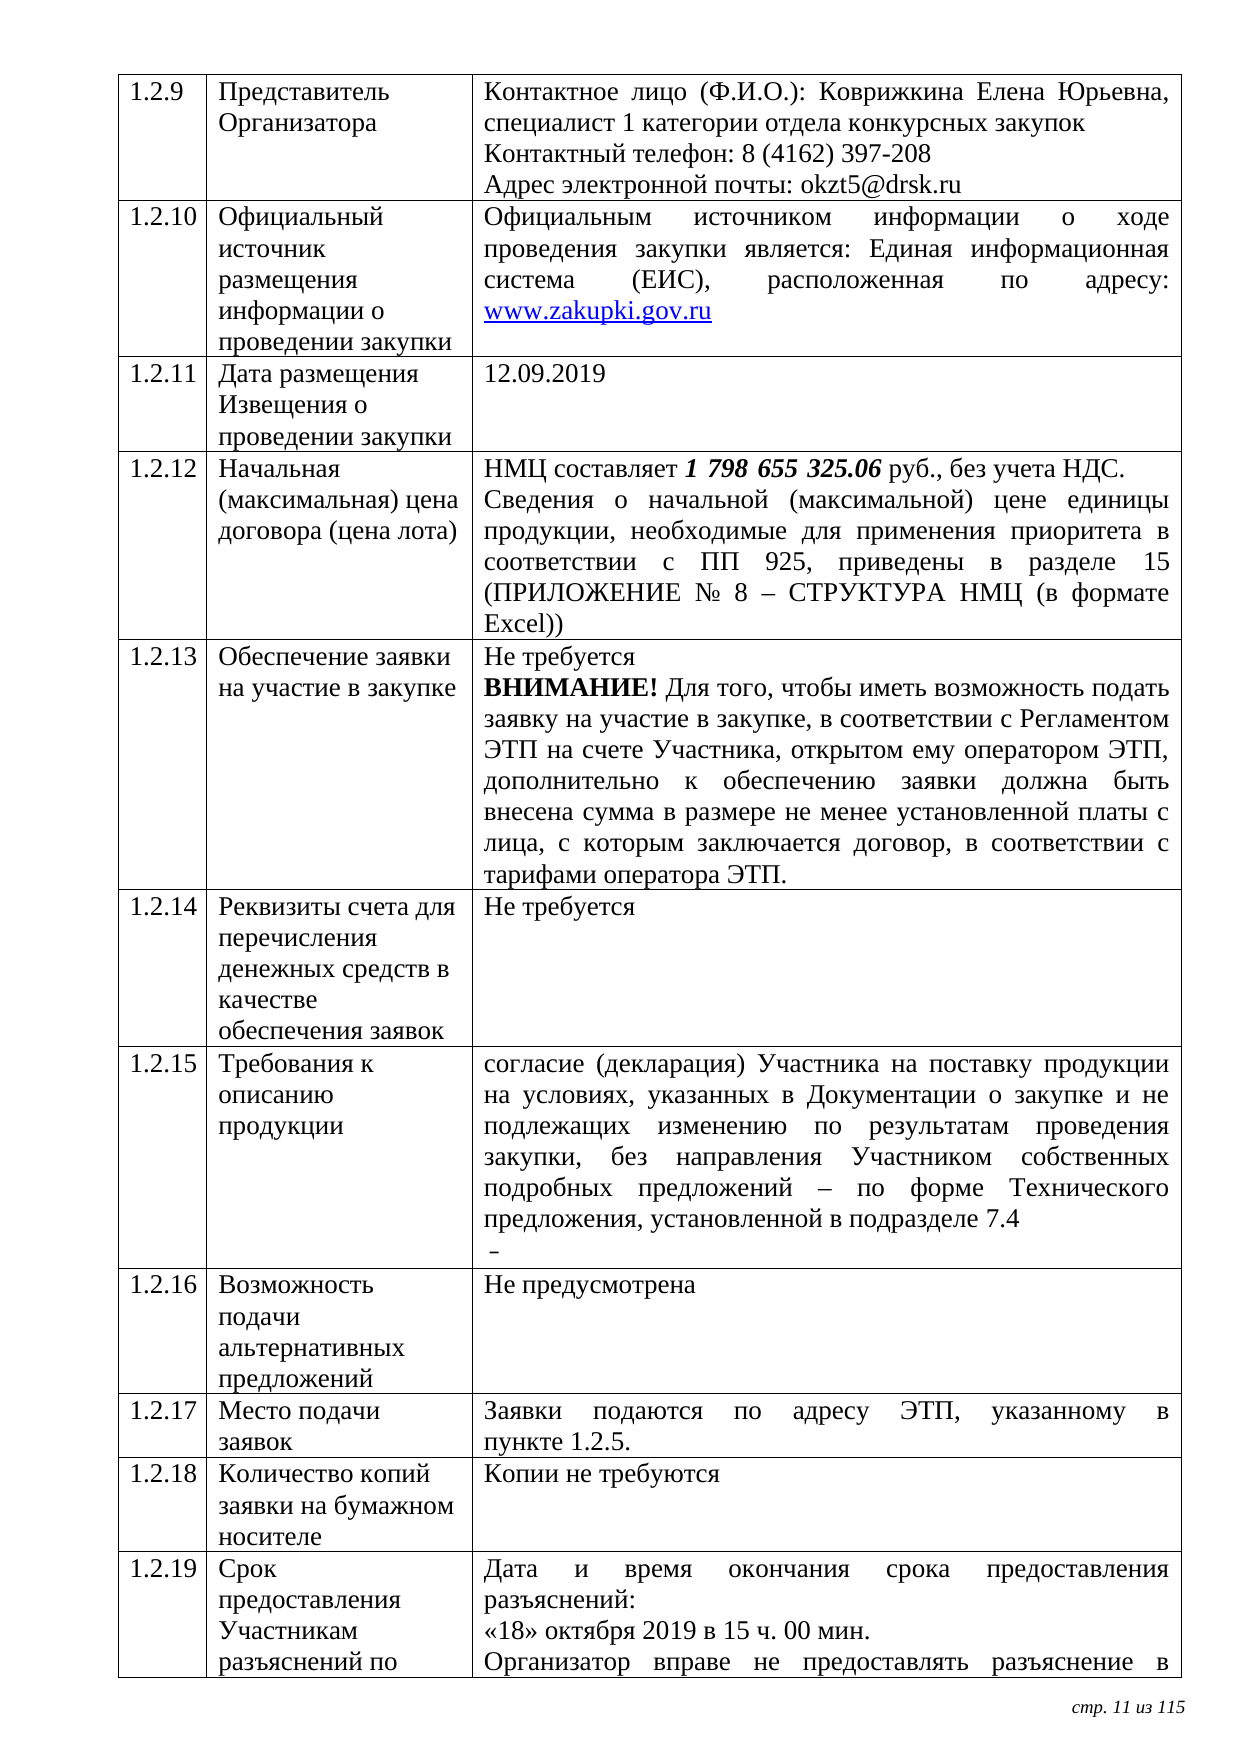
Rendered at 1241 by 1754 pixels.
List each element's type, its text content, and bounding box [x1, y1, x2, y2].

table_cell Количество копий заявки на бумажном носителе [207, 1458, 472, 1551]
table_cell согласие (декларация) Участника на поставку продукции на условиях, указанных в Документации о закупке и не подлежащих изменению по результатам проведения закупки, без направления Участником собственных подробных предложений – по форме Технического предложения, установленной в подразделе 7.4 [473, 1047, 1181, 1268]
table_cell Официальным источником информации о ходе проведения закупки является: Единая информационная система (ЕИС), расположенная по адресу: www.zakupki.gov.ru [473, 201, 1181, 356]
table_cell [119, 890, 206, 1046]
table_cell Дата размещения Извещения о проведении закупки [207, 357, 472, 451]
table_cell Место подачи заявок [207, 1394, 472, 1457]
table_cell Не требуется [473, 890, 1181, 1046]
table_cell [119, 1047, 206, 1268]
table_cell [119, 75, 206, 199]
table_cell Начальная (максимальная) цена договора (цена лота) [207, 452, 472, 639]
table_cell [119, 452, 206, 639]
table_cell [119, 357, 206, 451]
table_cell Не требуется ВНИМАНИЕ! Для того, чтобы иметь возможность подать заявку на участие в закупке, в соответствии с Регламентом ЭТП на счете Участника, открытом ему оператором ЭТП, дополнительно к обеспечению заявки должна быть внесена сумма в размере не менее установленной платы с лица, с которым заключается договор, в соответствии с тарифами оператора ЭТП. [473, 640, 1181, 889]
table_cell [473, 1552, 1181, 1677]
table_cell [119, 1269, 206, 1393]
table_cell Требования к описанию продукции [207, 1047, 472, 1268]
table_cell Заявки подаются по адресу ЭТП, указанному в пункте 1.2.5. [473, 1394, 1181, 1457]
table_cell Обеспечение заявки на участие в закупке [207, 640, 472, 889]
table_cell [207, 1552, 472, 1677]
table_cell [119, 201, 206, 356]
table_cell Возможность подачи альтернативных предложений [207, 1269, 472, 1393]
table_cell [119, 1394, 206, 1457]
table_cell 12.09.2019 [473, 357, 1181, 451]
table_cell Реквизиты счета для перечисления денежных средств в качестве обеспечения заявок [207, 890, 472, 1046]
table_cell [119, 1458, 206, 1551]
table_cell [119, 1552, 206, 1677]
table_cell Официальный источник размещения информации о проведении закупки [207, 201, 472, 356]
table_cell Копии не требуются [473, 1458, 1181, 1551]
table_cell Не предусмотрена [473, 1269, 1181, 1393]
table_cell НМЦ составляет 1 798 655 325.06 руб., без учета НДС. Сведения о начальной (максимальной) цене единицы продукции, необходимые для применения приоритета в соответствии с ПП 925, приведены в разделе 15 (ПРИЛОЖЕНИЕ № 8 – СТРУКТУРА НМЦ (в формате Excel)) [473, 452, 1181, 639]
table_cell Контактное лицо (Ф.И.О.): Коврижкина Елена Юрьевна, специалист 1 категории отдела конкурсных закупок Контактный телефон: 8 (4162) 397-208 Адрес электронной почты: okzt5@drsk.ru [473, 75, 1181, 199]
table_cell [119, 640, 206, 889]
table_cell Представитель Организатора [207, 75, 472, 199]
